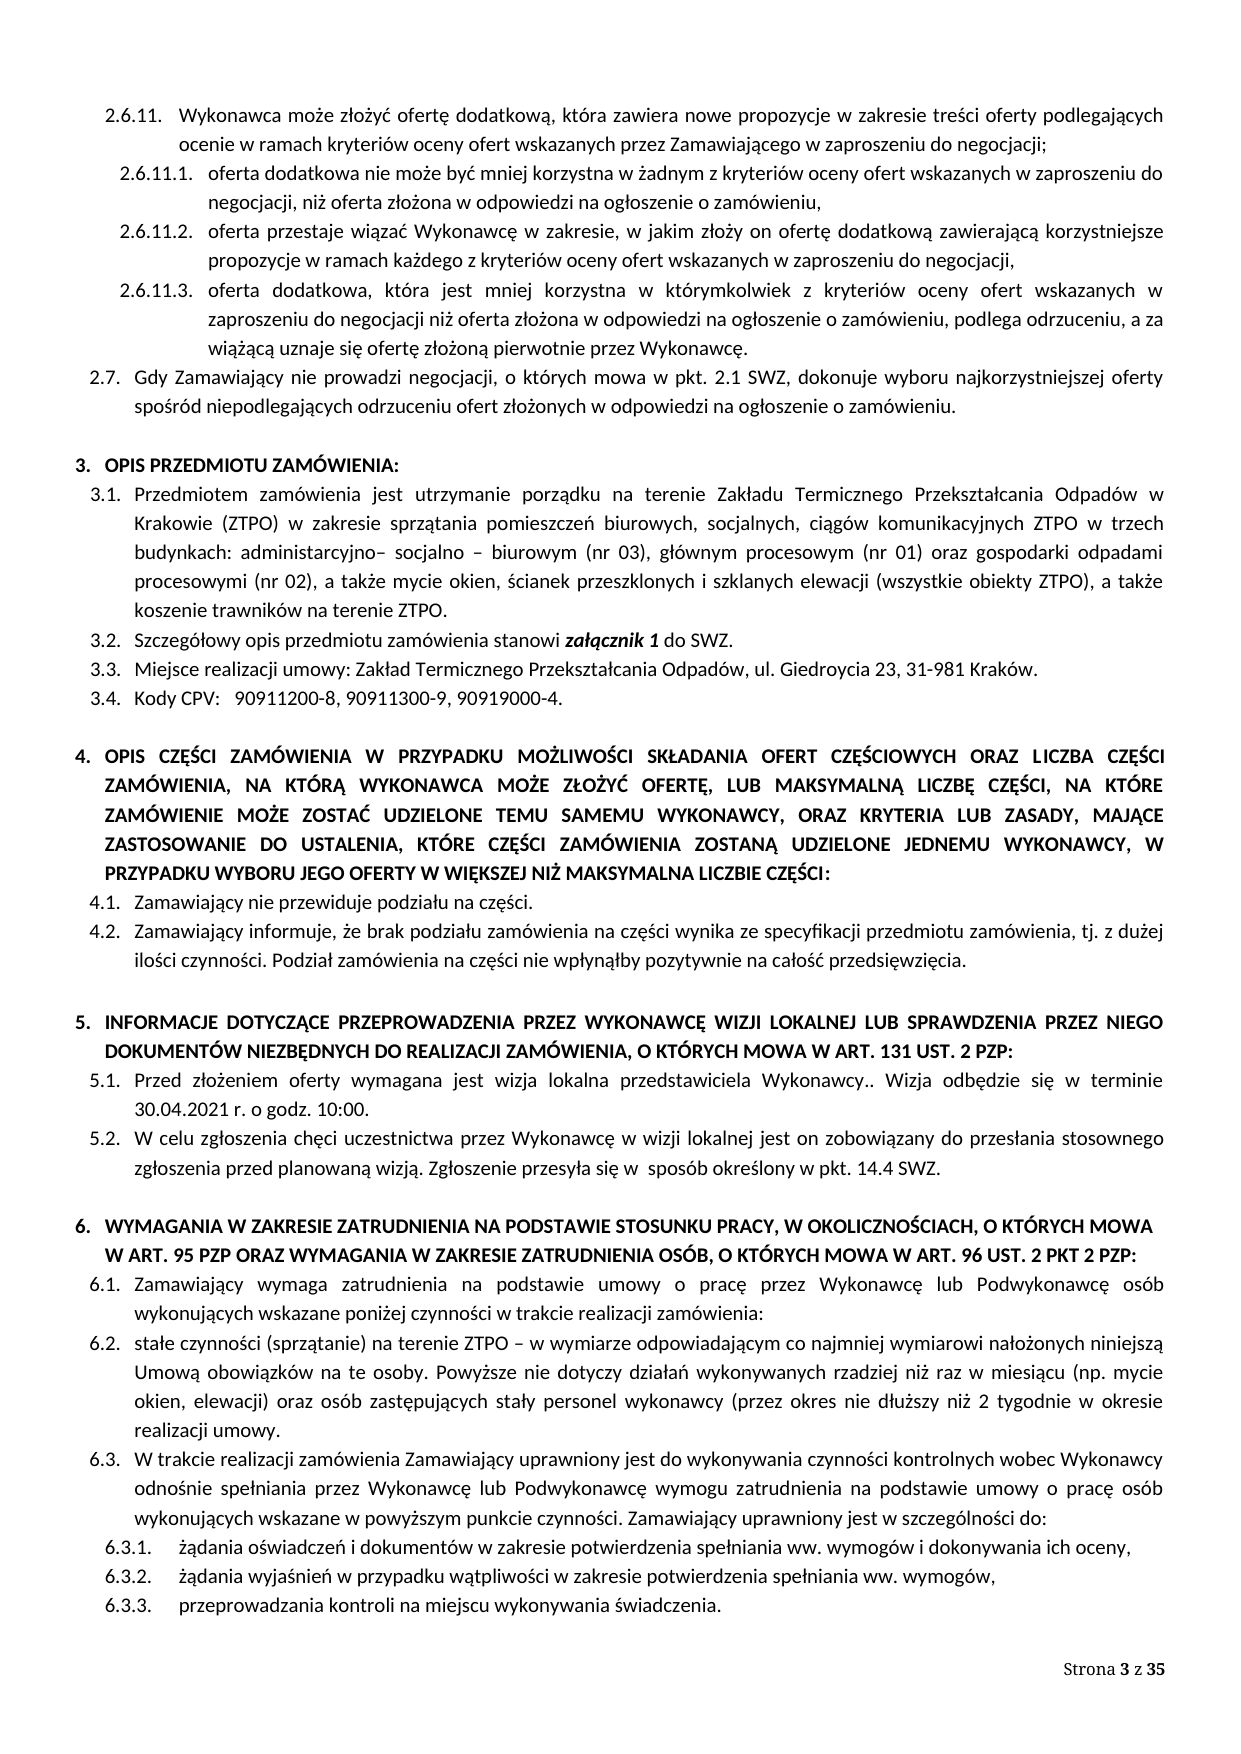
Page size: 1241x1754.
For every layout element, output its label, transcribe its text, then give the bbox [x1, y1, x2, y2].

list Przed złożeniem oferty wymagana jest wizja lokalna przedstawiciela Wykonawcy.. Wizja odbędzie się w terminie 30.04.2021 r. o godz. 10:00. [89, 1067, 1165, 1122]
list W celu zgłoszenia chęci uczestnictwa przez Wykonawcę w wizji lokalnej jest on zobowiązany do przesłania stosownego zgłoszenia przed planowaną wizją. Zgłoszenie przesyła się w sposób określony w pkt. 14.4 SWZ. [89, 1126, 1165, 1180]
list Miejsce realizacji umowy: Zakład Termicznego Przekształcania Odpadów, ul. Giedroycia 23, 31-981 Kraków. [90, 656, 1165, 681]
list oferta dodatkowa nie może być mniej korzystna w żadnym z kryteriów oceny ofert wskazanych w zaproszeniu do negocjacji, niż oferta złożona w odpowiedzi na ogłoszenie o zamówieniu, [119, 160, 1165, 215]
list INFORMACJE DOTYCZĄCE PRZEPROWADZENIA PRZEZ WYKONAWCĘ WIZJI LOKALNEJ LUB SPRAWDZENIA PRZEZ NIEGO DOKUMENTÓW NIEZBĘDNYCH DO REALIZACJI ZAMÓWIENIA, O KTÓRYCH MOWA W ART. 131 UST. 2 PZP: [75, 1009, 1165, 1063]
list WYMAGANIA W ZAKRESIE ZATRUDNIENIA NA PODSTAWIE STOSUNKU PRACY, W OKOLICZNOŚCIACH, O KTÓRYCH MOWA W ART. 95 PZP ORAZ WYMAGANIA W ZAKRESIE ZATRUDNIENIA OSÓB, O KTÓRYCH MOWA W ART. 96 UST. 2 PKT 2 PZP: [75, 1213, 1165, 1268]
list W trakcie realizacji zamówienia Zamawiający uprawniony jest do wykonywania czynności kontrolnych wobec Wykonawcy odnośnie spełniania przez Wykonawcę lub Podwykonawcę wymogu zatrudnienia na podstawie umowy o pracę osób wykonujących wskazane w powyższym punkcie czynności. Zamawiający uprawniony jest w szczególności do: [89, 1446, 1165, 1530]
list przeprowadzania kontroli na miejscu wykonywania świadczenia. [104, 1592, 1165, 1618]
list OPIS CZĘŚCI ZAMÓWIENIA W PRZYPADKU MOŻLIWOŚCI SKŁADANIA OFERT CZĘŚCIOWYCH ORAZ LICZBA CZĘŚCI ZAMÓWIENIA, NA KTÓRĄ WYKONAWCA MOŻE ZŁOŻYĆ OFERTĘ, LUB MAKSYMALNĄ LICZBĘ CZĘŚCI, NA KTÓRE ZAMÓWIENIE MOŻE ZOSTAĆ UDZIELONE TEMU SAMEMU WYKONAWCY, ORAZ KRYTERIA LUB ZASADY, MAJĄCE ZASTOSOWANIE DO USTALENIA, KTÓRE CZĘŚCI ZAMÓWIENIA ZOSTANĄ UDZIELONE JEDNEMU WYKONAWCY, W PRZYPADKU WYBORU JEGO OFERTY W WIĘKSZEJ NIŻ MAKSYMALNA LICZBIE CZĘŚCI: [75, 743, 1165, 886]
list Przedmiotem zamówienia jest utrzymanie porządku na terenie Zakładu Termicznego Przekształcania Odpadów w Krakowie (ZTPO) w zakresie sprzątania pomieszczeń biurowych, socjalnych, ciągów komunikacyjnych ZTPO w trzech budynkach: administarcyjno– socjalno – biurowym (nr 03), głównym procesowym (nr 01) oraz gospodarki odpadami procesowymi (nr 02), a także mycie okien, ścianek przeszklonych i szklanych elewacji (wszystkie obiekty ZTPO), a także koszenie trawników na terenie ZTPO. [90, 481, 1165, 623]
list oferta dodatkowa, która jest mniej korzystna w którymkolwiek z kryteriów oceny ofert wskazanych w zaproszeniu do negocjacji niż oferta złożona w odpowiedzi na ogłoszenie o zamówieniu, podlega odrzuceniu, a za wiążącą uznaje się ofertę złożoną pierwotnie przez Wykonawcę. [119, 277, 1165, 361]
list Kody CPV: 90911200-8, 90911300-9, 90919000-4. [90, 685, 1165, 711]
list Gdy Zamawiający nie prowadzi negocjacji, o których mowa w pkt. 2.1 SWZ, dokonuje wyboru najkorzystniejszej oferty spośród niepodlegających odrzuceniu ofert złożonych w odpowiedzi na ogłoszenie o zamówieniu. [89, 364, 1165, 419]
list Zamawiający informuje, że brak podziału zamówienia na części wynika ze specyfikacji przedmiotu zamówienia, tj. z dużej ilości czynności. Podział zamówienia na części nie wpłynąłby pozytywnie na całość przedsięwzięcia. [89, 918, 1165, 973]
list Szczegółowy opis przedmiotu zamówienia stanowi załącznik 1 do SWZ. [90, 627, 1165, 652]
list Zamawiający wymaga zatrudnienia na podstawie umowy o pracę przez Wykonawcę lub Podwykonawcę osób wykonujących wskazane poniżej czynności w trakcie realizacji zamówienia: [89, 1271, 1165, 1326]
list Wykonawca może złożyć ofertę dodatkową, która zawiera nowe propozycje w zakresie treści oferty podlegających ocenie w ramach kryteriów oceny ofert wskazanych przez Zamawiającego w zaproszeniu do negocjacji; [104, 102, 1165, 156]
list stałe czynności (sprzątanie) na terenie ZTPO – w wymiarze odpowiadającym co najmniej wymiarowi nałożonych niniejszą Umową obowiązków na te osoby. Powyższe nie dotyczy działań wykonywanych rzadziej niż raz w miesiącu (np. mycie okien, elewacji) oraz osób zastępujących stały personel wykonawcy (przez okres nie dłuższy niż 2 tygodnie w okresie realizacji umowy. [89, 1330, 1165, 1443]
list Zamawiający nie przewiduje podziału na części. [89, 889, 1165, 915]
list OPIS PRZEDMIOTU ZAMÓWIENIA: [75, 452, 1165, 477]
list żądania oświadczeń i dokumentów w zakresie potwierdzenia spełniania ww. wymogów i dokonywania ich oceny, [104, 1534, 1165, 1559]
list żądania wyjaśnień w przypadku wątpliwości w zakresie potwierdzenia spełniania ww. wymogów, [104, 1563, 1165, 1588]
list oferta przestaje wiązać Wykonawcę w zakresie, w jakim złoży on ofertę dodatkową zawierającą korzystniejsze propozycje w ramach każdego z kryteriów oceny ofert wskazanych w zaproszeniu do negocjacji, [119, 218, 1165, 273]
